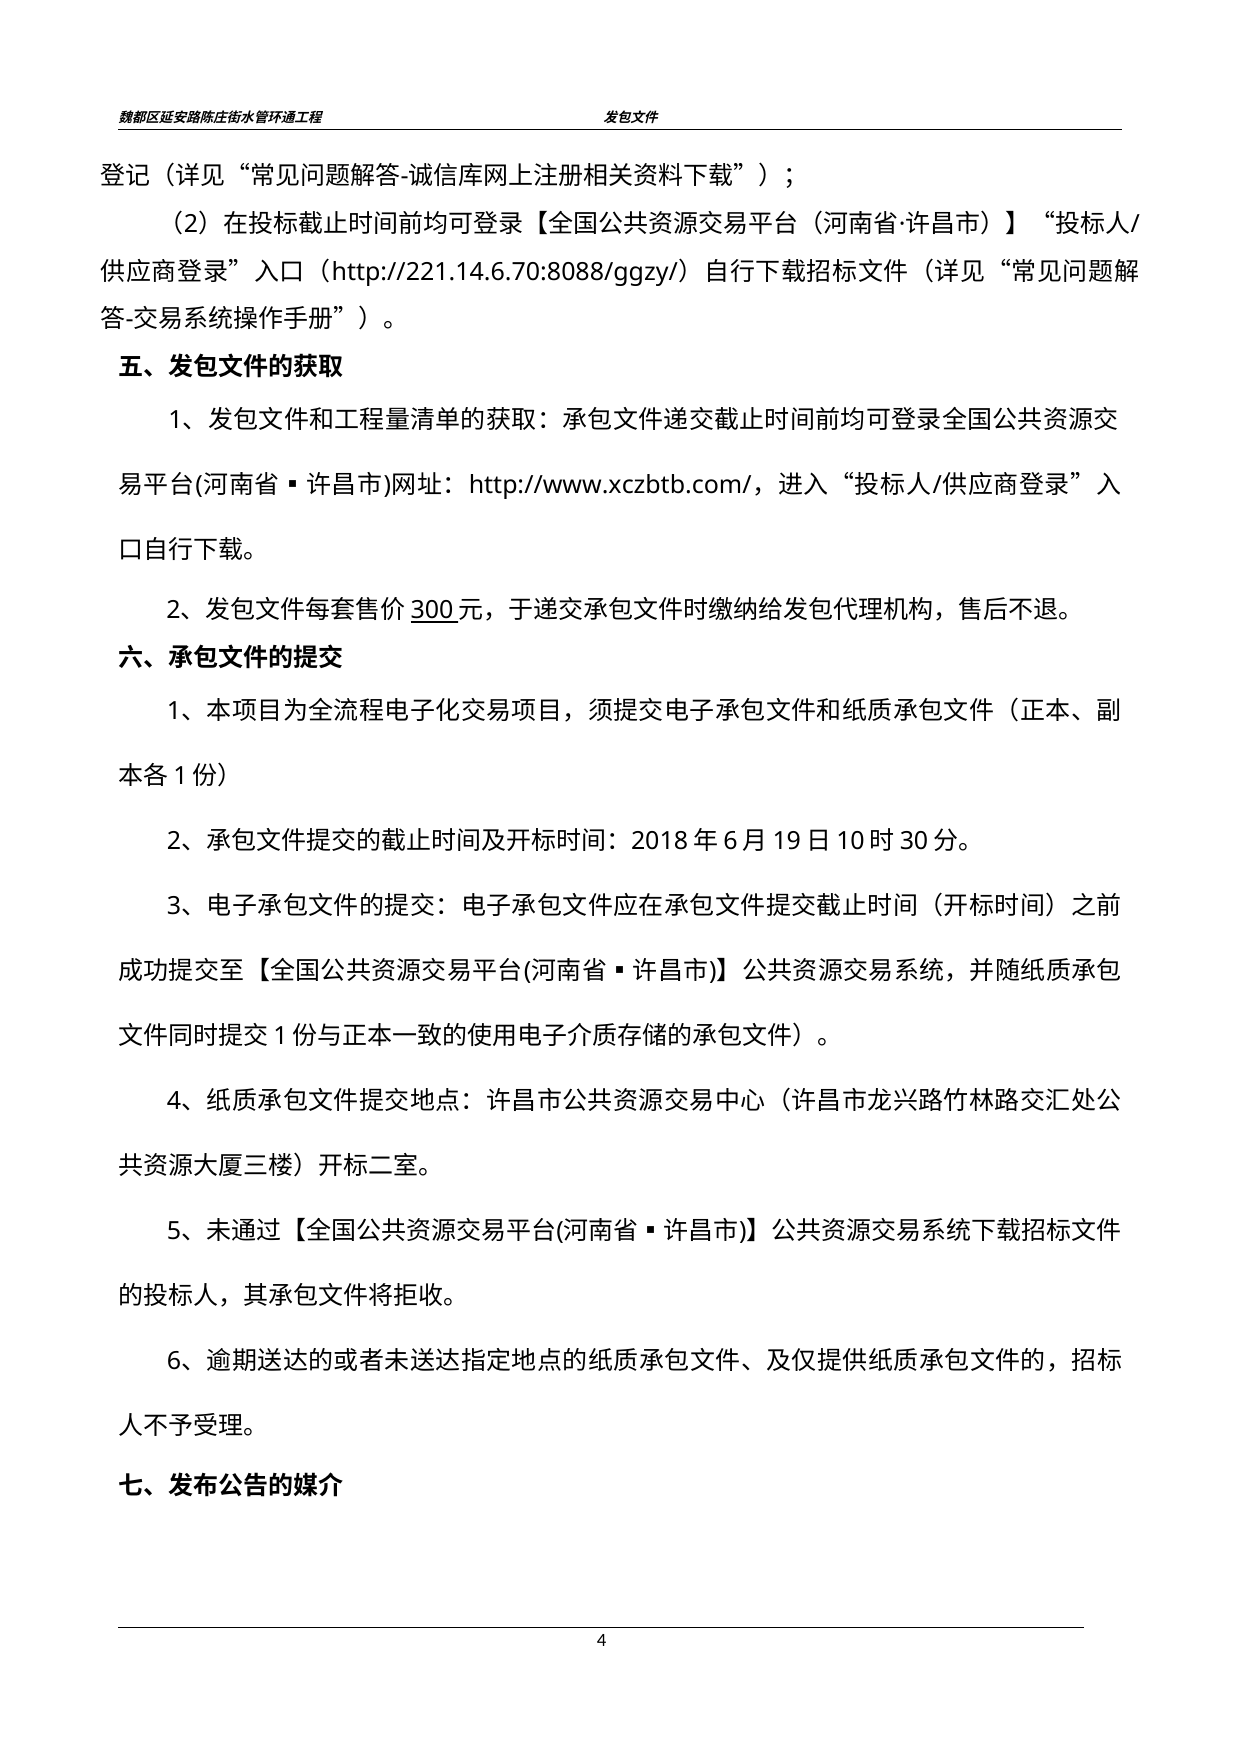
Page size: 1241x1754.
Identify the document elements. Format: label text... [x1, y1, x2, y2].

text （2）在投标截止时间前均可登录【全国公共资源交易平台（河南省·许昌市）】“投标人/供应商登录”入口（http://221.14.6.70:8088/ggzy/）自行下载招标文件（详见“常见问题解答-交易系统操作手册”）。 [100, 194, 1140, 337]
text 5、未通过【全国公共资源交易平台(河南省▪许昌市)】公共资源交易系统下载招标文件的投标人，其承包文件将拒收。 [118, 1196, 1122, 1326]
text 2、承包文件提交的截止时间及开标时间：2018年6月19日10时30分。 [118, 806, 1122, 871]
text 六、承包文件的提交 [118, 628, 1140, 676]
text 3、电子承包文件的提交：电子承包文件应在承包文件提交截止时间（开标时间）之前成功提交至【全国公共资源交易平台(河南省▪许昌市)】公共资源交易系统，并随纸质承包文件同时提交1份与正本一致的使用电子介质存储的承包文件）。 [118, 871, 1122, 1066]
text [100, 146, 1140, 194]
text 6、逾期送达的或者未送达指定地点的纸质承包文件、及仅提供纸质承包文件的，招标人不予受理。 [118, 1326, 1122, 1456]
text 1、本项目为全流程电子化交易项目，须提交电子承包文件和纸质承包文件（正本、副本各1份） [118, 676, 1122, 806]
text 4、纸质承包文件提交地点：许昌市公共资源交易中心（许昌市龙兴路竹林路交汇处公共资源大厦三楼）开标二室。 [118, 1066, 1122, 1196]
text 五、发包文件的获取 [118, 337, 1140, 385]
text 1、发包文件和工程量清单的获取：承包文件递交截止时间前均可登录全国公共资源交易平台(河南省▪许昌市)网址：http://www.xczbtb.com/，进入“投标人/供应商登录”入口自行下载。 [118, 385, 1122, 580]
text 七、发布公告的媒介 [118, 1456, 1140, 1504]
text 2、发包文件每套售价300元，于递交承包文件时缴纳给发包代理机构，售后不退。 [100, 580, 1140, 628]
